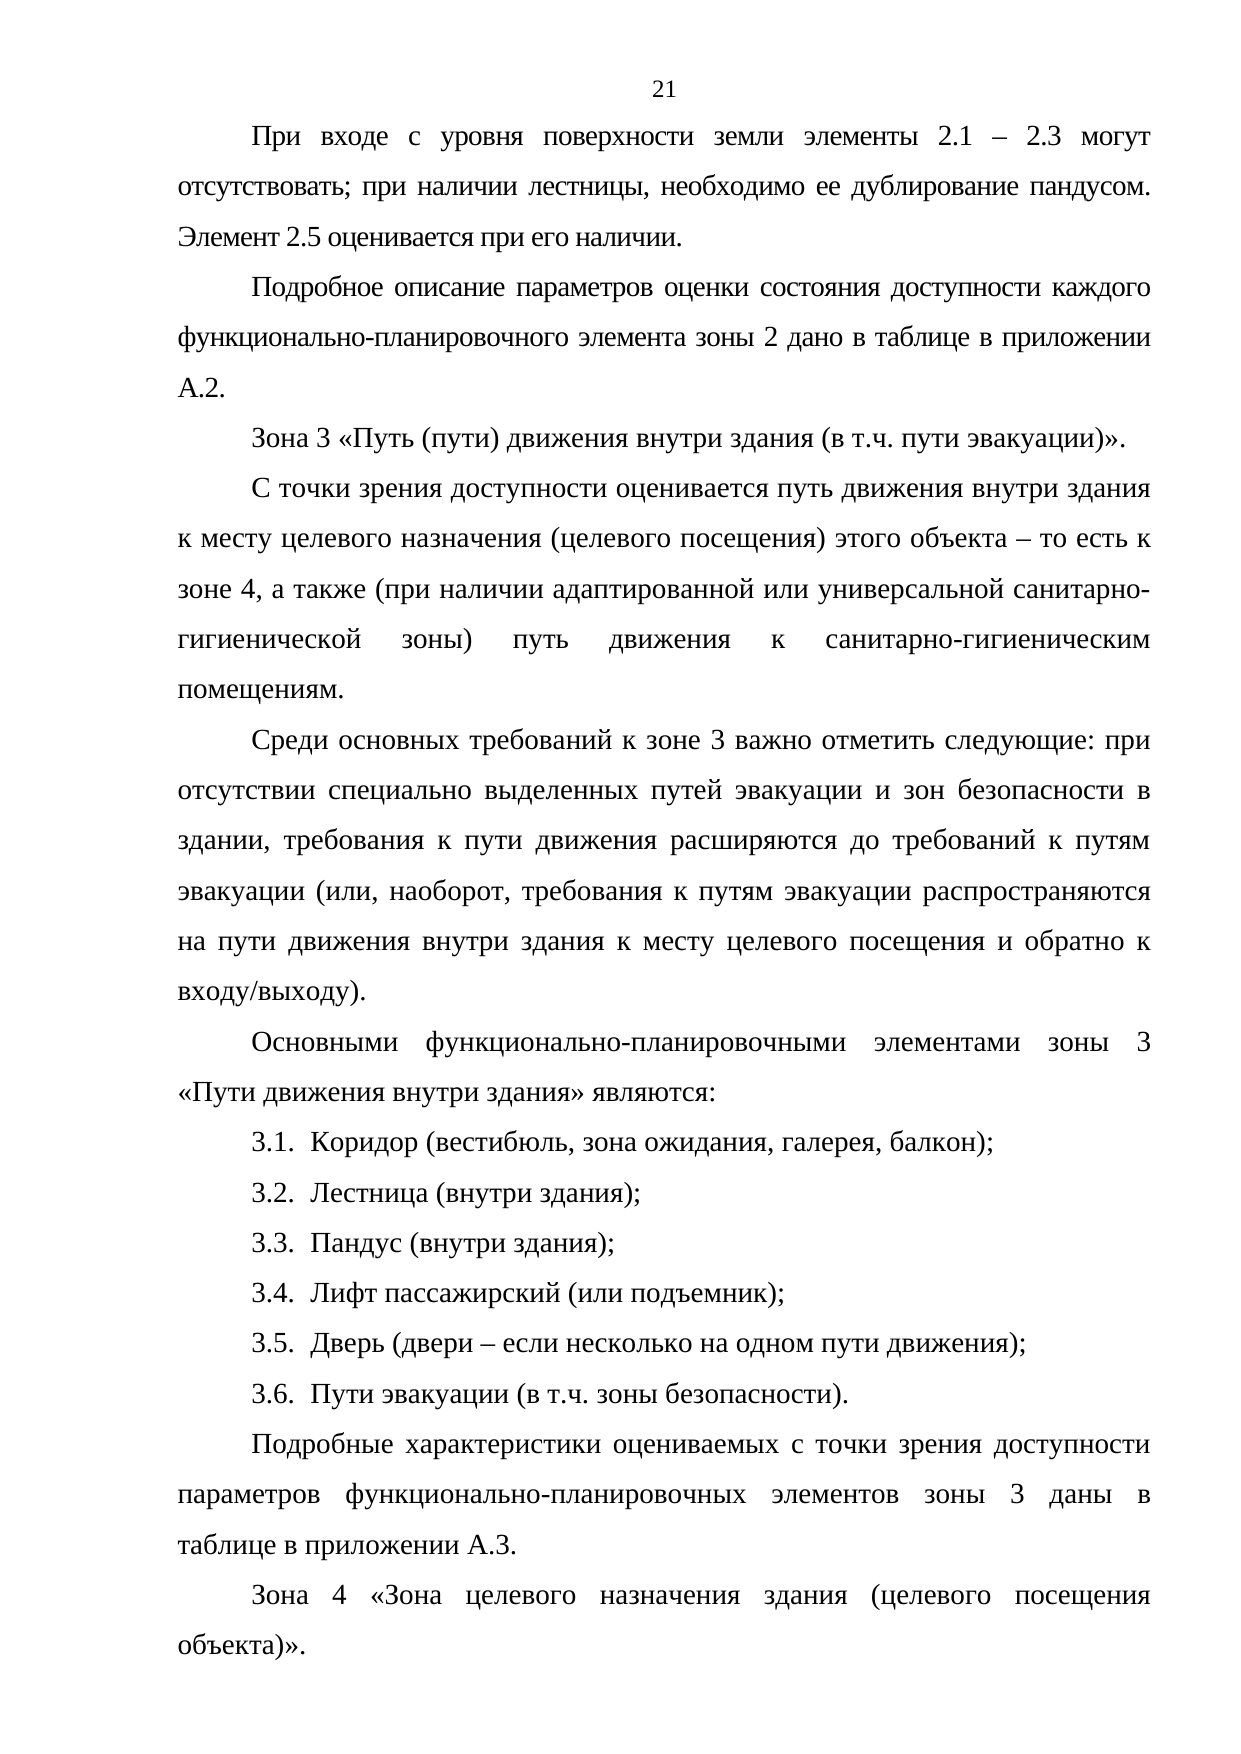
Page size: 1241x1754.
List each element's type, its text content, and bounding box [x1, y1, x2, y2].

list Коридор (вестибюль, зона ожидания, галерея, балкон); [251, 1124, 1152, 1158]
text С точки зрения доступности оценивается путь движения внутри здания к месту целевого назначения (целевого посещения) этого объекта – то есть к зоне 4, а также (при наличии адаптированной или универсальной санитарно-гигиенической зоны) путь движения к санитарно-гигиеническим помещениям. [177, 470, 1152, 705]
list Пандус (внутри здания); [251, 1225, 1152, 1258]
text Зона 4 «Зона целевого назначения здания (целевого посещения объекта)». [177, 1577, 1152, 1661]
text Подробное описание параметров оценки состояния доступности каждого функционально-планировочного элемента зоны 2 дано в таблице в приложении А.2. [177, 269, 1152, 403]
text При входе с уровня поверхности земли элементы 2.1 – 2.3 могут отсутствовать; при наличии лестницы, необходимо ее дублирование пандусом. Элемент 2.5 оценивается при его наличии. [177, 118, 1152, 252]
text Зона 3 «Путь (пути) движения внутри здания (в т.ч. пути эвакуации)». [177, 420, 1152, 453]
text Основными функционально-планировочными элементами зоны 3 «Пути движения внутри здания» являются: [177, 1024, 1152, 1108]
list Лифт пассажирский (или подъемник); [251, 1275, 1152, 1309]
list Дверь (двери – если несколько на одном пути движения); [251, 1326, 1152, 1359]
list Лестница (внутри здания); [251, 1175, 1152, 1208]
text Подробные характеристики оцениваемых с точки зрения доступности параметров функционально-планировочных элементов зоны 3 даны в таблице в приложении А.3. [177, 1426, 1152, 1560]
list Пути эвакуации (в т.ч. зоны безопасности). [251, 1376, 1152, 1409]
text Среди основных требований к зоне 3 важно отметить следующие: при отсутствии специально выделенных путей эвакуации и зон безопасности в здании, требования к пути движения расширяются до требований к путям эвакуации (или, наоборот, требования к путям эвакуации распространяются на пути движения внутри здания к месту целевого посещения и обратно к входу/выходу). [177, 722, 1152, 1007]
